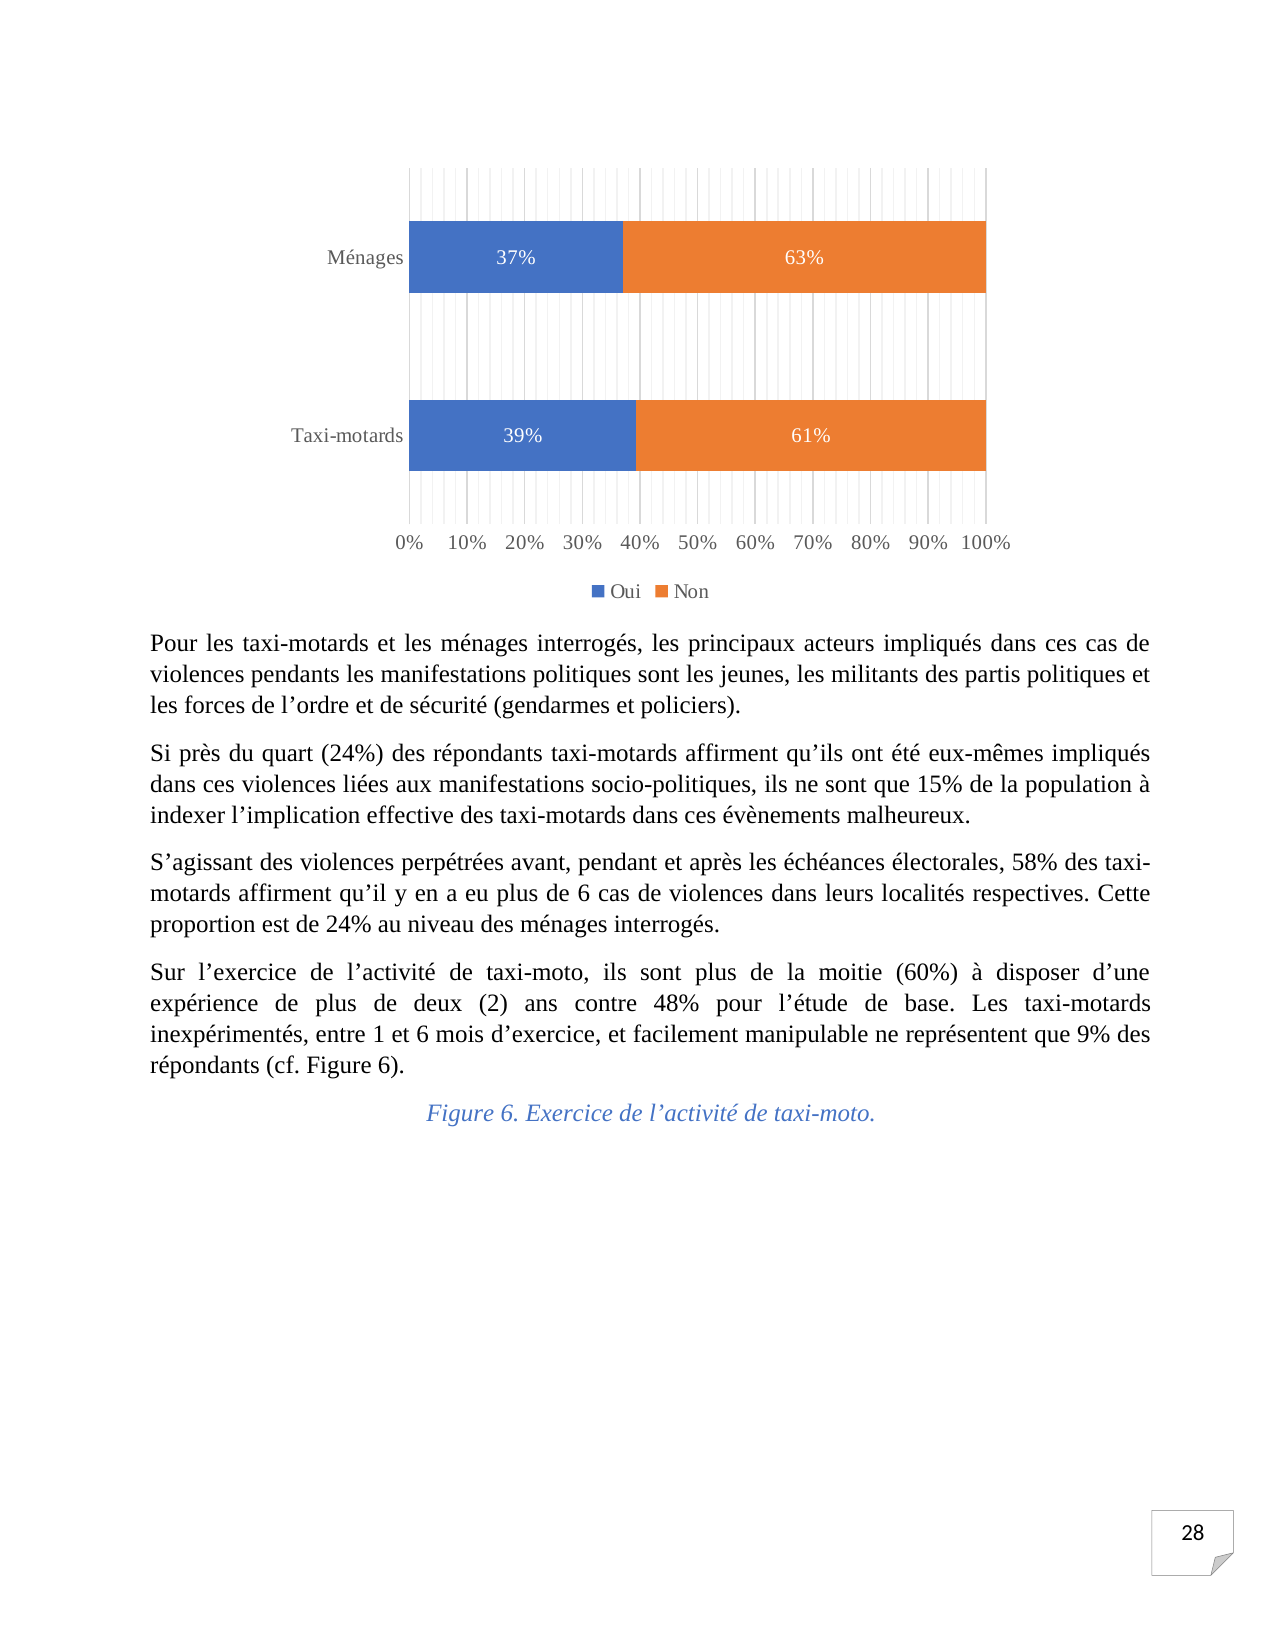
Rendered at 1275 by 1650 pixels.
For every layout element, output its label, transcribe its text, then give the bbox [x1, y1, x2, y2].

text Pour les taxi-motards et les ménages interrogés, les principaux acteurs impliqués dans ces cas de violences pendants les manifestations politiques sont les jeunes, les militants des partis politiques et les forces de l’ordre et de sécurité (gendarmes et policiers). [150, 628, 1152, 719]
text Figure 6. Exercice de l’activité de taxi-moto. [150, 1098, 1152, 1127]
text S’agissant des violences perpétrées avant, pendant et après les échéances électorales, 58% des taxi-motards affirment qu’il y en a eu plus de 6 cas de violences dans leurs localités respectives. Cette proportion est de 24% au niveau des ménages interrogés. [150, 847, 1152, 938]
text Sur l’exercice de l’activité de taxi-moto, ils sont plus de la moitie (60%) à disposer d’une expérience de plus de deux (2) ans contre 48% pour l’étude de base. Les taxi-motards inexpérimentés, entre 1 et 6 mois d’exercice, et facilement manipulable ne représentent que 9% des répondants (cf. Figure 6). [150, 957, 1152, 1079]
text Si près du quart (24%) des répondants taxi-motards affirment qu’ils ont été eux-mêmes impliqués dans ces violences liées aux manifestations socio-politiques, ils ne sont que 15% de la population à indexer l’implication effective des taxi-motards dans ces évènements malheureux. [150, 738, 1152, 828]
